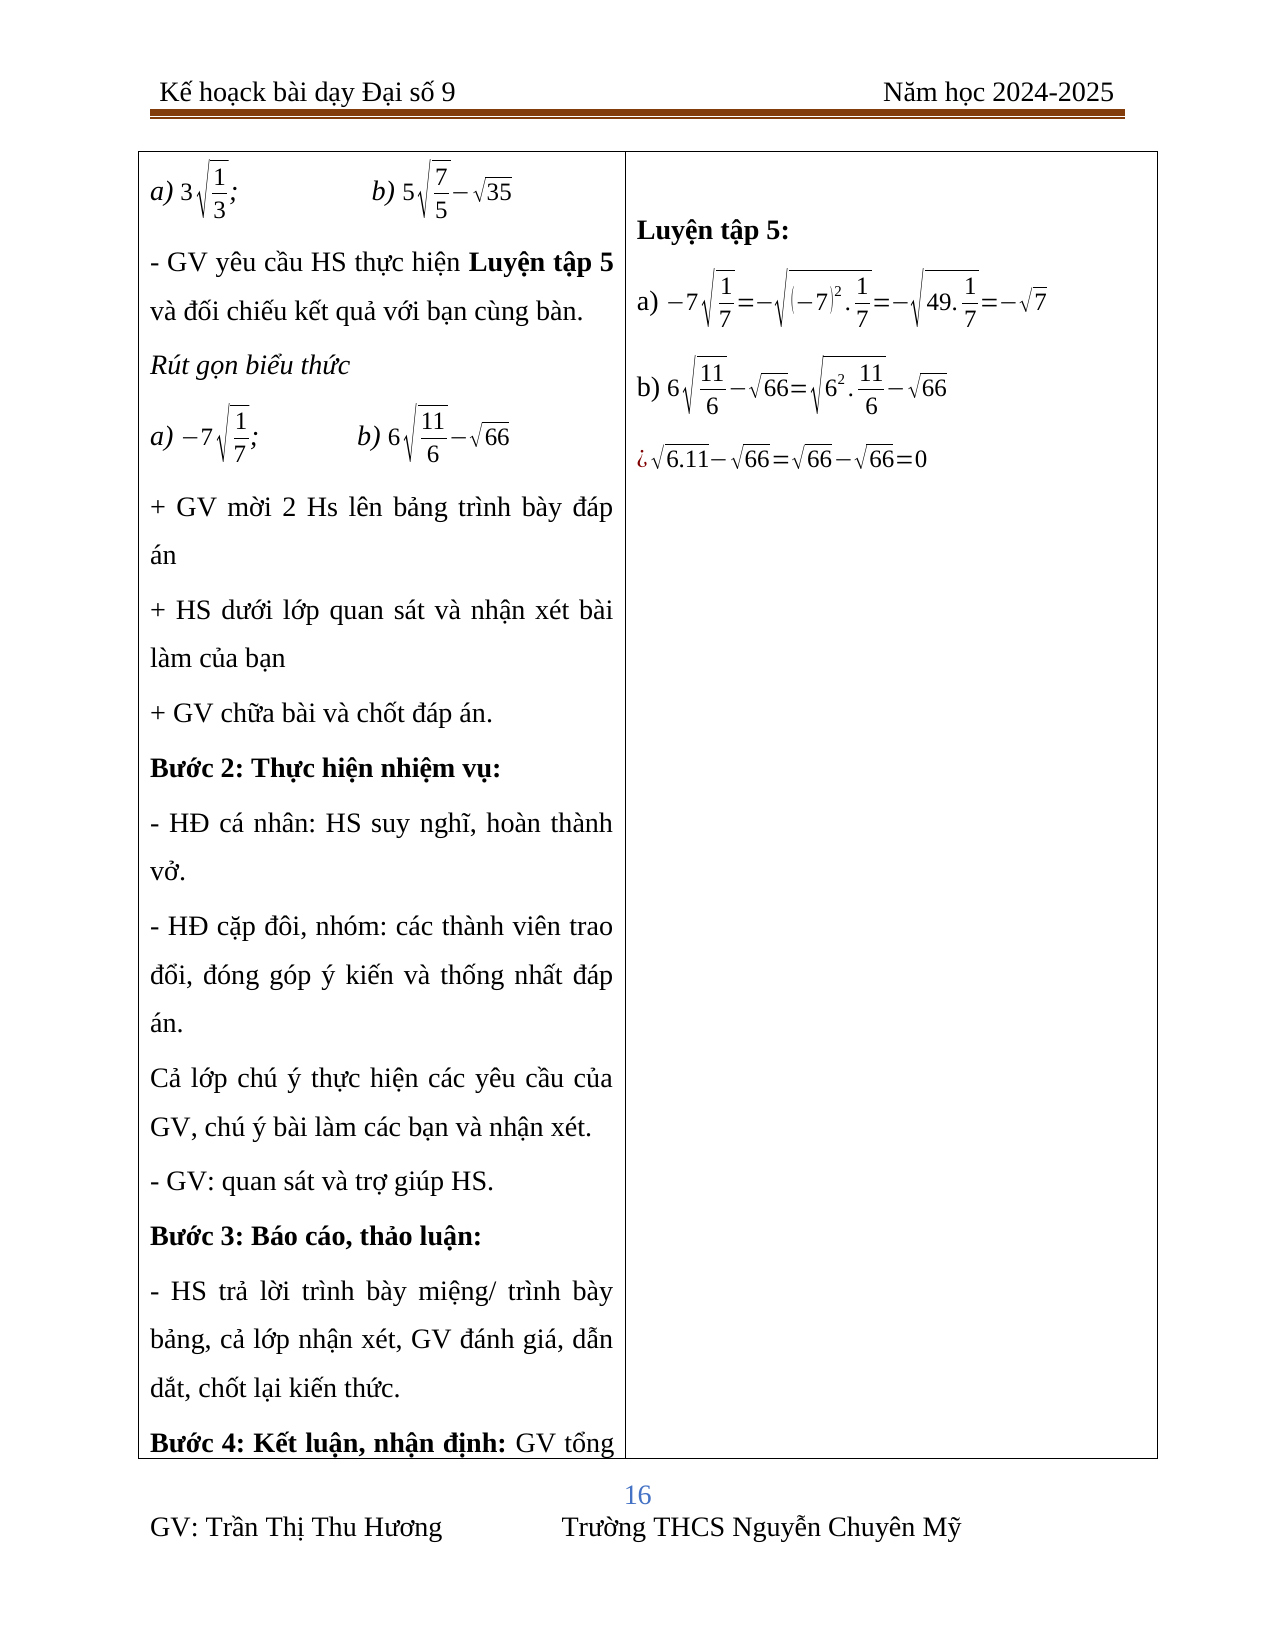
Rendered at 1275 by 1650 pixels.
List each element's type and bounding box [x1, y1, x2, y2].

table_cell [139, 152, 625, 1458]
table_cell [626, 152, 1157, 1458]
